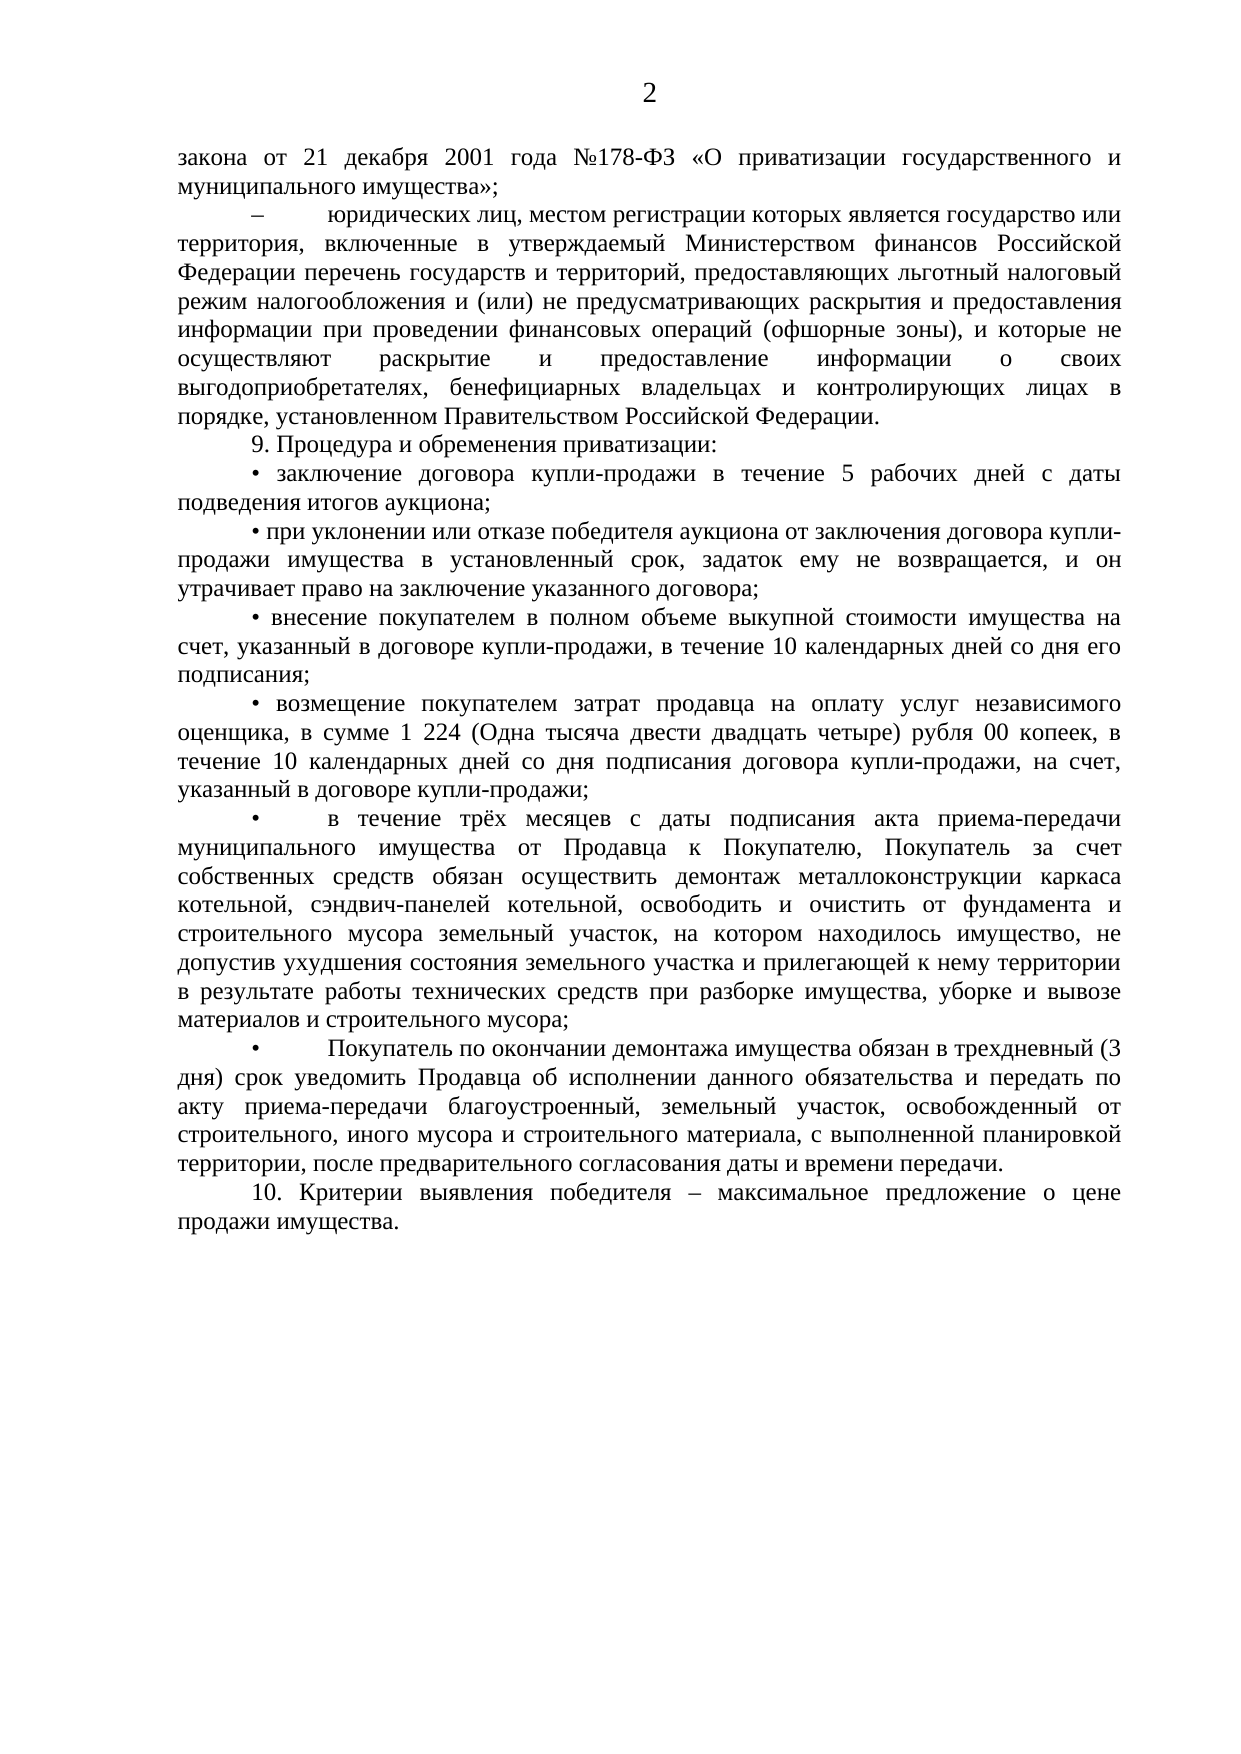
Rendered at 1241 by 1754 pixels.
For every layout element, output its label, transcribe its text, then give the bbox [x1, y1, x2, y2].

text • внесение покупателем в полном объеме выкупной стоимости имущества на счет, указанный в договоре купли-продажи, в течение 10 календарных дней со дня его подписания; [177, 602, 1122, 688]
text 10. Критерии выявления победителя – максимальное предложение о цене продажи имущества. [177, 1177, 1122, 1234]
text • возмещение покупателем затрат продавца на оплату услуг независимого оценщика, в сумме 1 224 (Одна тысяча двести двадцать четыре) рубля 00 копеек, в течение 10 календарных дней со дня подписания договора купли-продажи, на счет, указанный в договоре купли-продажи; [177, 688, 1122, 803]
text 9. Процедура и обременения приватизации: [177, 429, 1122, 458]
text • при уклонении или отказе победителя аукциона от заключения договора купли-продажи имущества в установленный срок, задаток ему не возвращается, и он утрачивает право на заключение указанного договора; [177, 516, 1122, 602]
text • Покупатель по окончании демонтажа имущества обязан в трехдневный (3 дня) срок уведомить Продавца об исполнении данного обязательства и передать по акту приема-передачи благоустроенный, земельный участок, освобожденный от строительного, иного мусора и строительного материала, с выполненной планировкой территории, после предварительного согласования даты и времени передачи. [177, 1033, 1122, 1177]
text • в течение трёх месяцев с даты подписания акта приема-передачи муниципального имущества от Продавца к Покупателю, Покупатель за счет собственных средств обязан осуществить демонтаж металлоконструкции каркаса котельной, сэндвич-панелей котельной, освободить и очистить от фундамента и строительного мусора земельный участок, на котором находилось имущество, не допустив ухудшения состояния земельного участка и прилегающей к нему территории в результате работы технических средств при разборке имущества, уборке и вывозе материалов и строительного мусора; [177, 803, 1122, 1033]
text • заключение договора купли-продажи в течение 5 рабочих дней с даты подведения итогов аукциона; [177, 458, 1122, 516]
text – юридических лиц, местом регистрации которых является государство или территория, включенные в утверждаемый Министерством финансов Российской Федерации перечень государств и территорий, предоставляющих льготный налоговый режим налогообложения и (или) не предусматривающих раскрытия и предоставления информации при проведении финансовых операций (офшорные зоны), и которые не осуществляют раскрытие и предоставление информации о своих выгодоприобретателях, бенефициарных владельцах и контролирующих лицах в порядке, установленном Правительством Российской Федерации. [177, 199, 1122, 429]
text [177, 142, 1122, 199]
